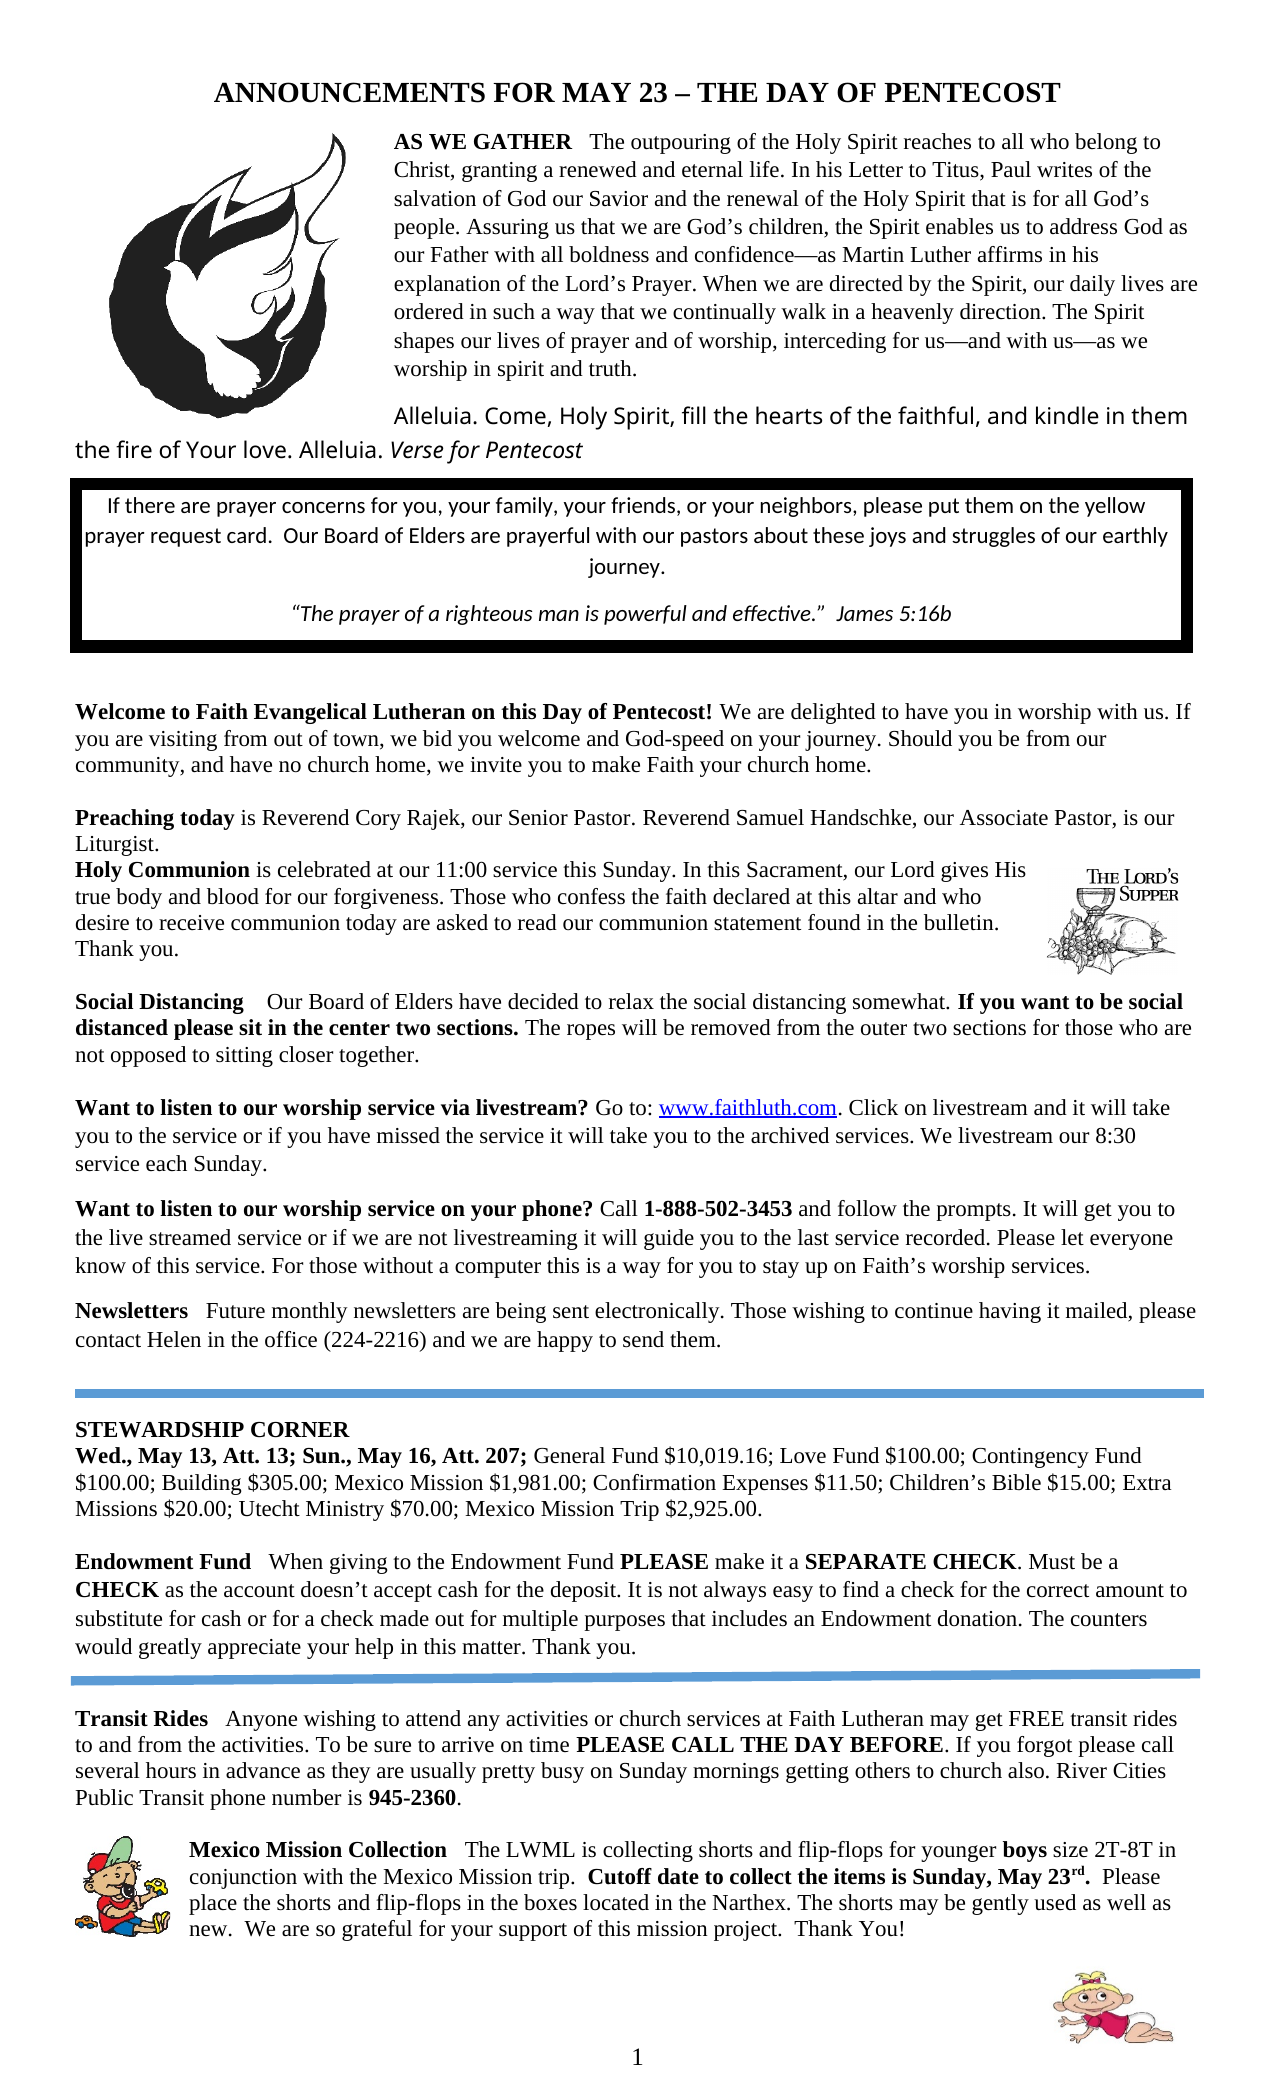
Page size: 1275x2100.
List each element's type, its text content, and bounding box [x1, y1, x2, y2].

text STEWARDSHIP CORNER [75, 1416, 1200, 1442]
text Want to listen to our worship service on your phone? Call 1-888-502-3453 and follow the prompts. It will get you to the live streamed service or if we are not livestreaming it will guide you to the last service recorded. Please let everyone know of this service. For those without a computer this is a way for you to stay up on Faith’s worship services. [75, 1196, 1200, 1279]
text AS WE GATHER The outpouring of the Holy Spirit reaches to all who belong to Christ, granting a renewed and eternal life. In his Letter to Titus, Paul writes of the salvation of God our Savior and the renewal of the Holy Spirit that is for all God’s people. Assuring us that we are God’s children, the Spirit enables us to address God as our Father with all boldness and confidence—as Martin Luther affirms in his explanation of the Lord’s Prayer. When we are directed by the Spirit, our daily lives are ordered in such a way that we continually walk in a heavenly direction. The Spirit shapes our lives of prayer and of worship, interceding for us—and with us—as we worship in spirit and truth. [375, 128, 1200, 382]
text Endowment Fund When giving to the Endowment Fund PLEASE make it a SEPARATE CHECK. Must be a CHECK as the account doesn’t accept cash for the deposit. It is not always easy to find a check for the correct amount to substitute for cash or for a check made out for multiple purposes that includes an Endowment donation. The counters would greatly appreciate your help in this matter. Thank you. [75, 1548, 1200, 1659]
text Mexico Mission Collection The LWML is collecting shorts and flip-flops for younger boys size 2T-8T in conjunction with the Mexico Mission trip. Cutoff date to collect the items is Sunday, May 23rd. Please place the shorts and flip-flops in the boxes located in the Narthex. The shorts may be gently used as well as new. We are so grateful for your support of this mission project. Thank You! [75, 1836, 1200, 1942]
text ANNOUNCEMENTS FOR MAY 23 – THE DAY OF PENTECOST [75, 75, 1200, 108]
text Welcome to Faith Evangelical Lutheran on this Day of Pentecost! We are delighted to have you in worship with us. If you are visiting from out of town, we bid you welcome and God-speed on your journey. Should you be from our community, and have no church home, we invite you to make Faith your church home. [75, 698, 1200, 777]
text Social Distancing Our Board of Elders have decided to relax the social distancing somewhat. If you want to be social distanced please sit in the center two sections. The ropes will be removed from the outer two sections for those who are not opposed to sitting closer together. [75, 988, 1200, 1067]
text Alleluia. Come, Holy Spirit, fill the hearts of the faithful, and kindle in them the fire of Your love. Alleluia. Verse for Pentecost [75, 400, 1200, 465]
text Wed., May 13, Att. 13; Sun., May 16, Att. 207; General Fund $10,019.16; Love Fund $100.00; Contingency Fund $100.00; Building $305.00; Mexico Mission $1,981.00; Confirmation Expenses $11.50; Children’s Bible $15.00; Extra Missions $20.00; Utecht Ministry $70.00; Mexico Mission Trip $2,925.00. [75, 1442, 1200, 1522]
picture [1043, 1944, 1186, 2050]
picture [75, 128, 375, 429]
text Transit Rides Anyone wishing to attend any activities or church services at Faith Lutheran may get FREE transit rides to and from the activities. To be sure to arrive on time PLEASE CALL THE DAY BEFORE. If you forgot please call several hours in advance as they are usually pretty busy on Sunday mornings getting others to church also. River Cities Public Transit phone number is 945-2360. [75, 1705, 1200, 1810]
picture [75, 1836, 171, 1937]
text Newsletters Future monthly newsletters are being sent electronically. Those wishing to continue having it mailed, please contact Helen in the office (224-2216) and we are happy to send them. [75, 1297, 1200, 1352]
text Preaching today is Reverend Cory Rajek, our Senior Pastor. Reverend Samuel Handschke, our Associate Pastor, is our Liturgist. [75, 804, 1200, 856]
text Holy Communion is celebrated at our 11:00 service this Sunday. In this Sacrament, our Lord gives His true body and blood for our forgiveness. Those who confess the faith declared at this altar and who desire to receive communion today are asked to read our communion statement found in the bulletin. Thank you. [75, 856, 1200, 962]
picture [1046, 868, 1179, 975]
text Want to listen to our worship service via livestream? Go to: www.faithluth.com. Click on livestream and it will take you to the service or if you have missed the service it will take you to the archived services. We livestream our 8:30 service each Sunday. [75, 1093, 1200, 1177]
